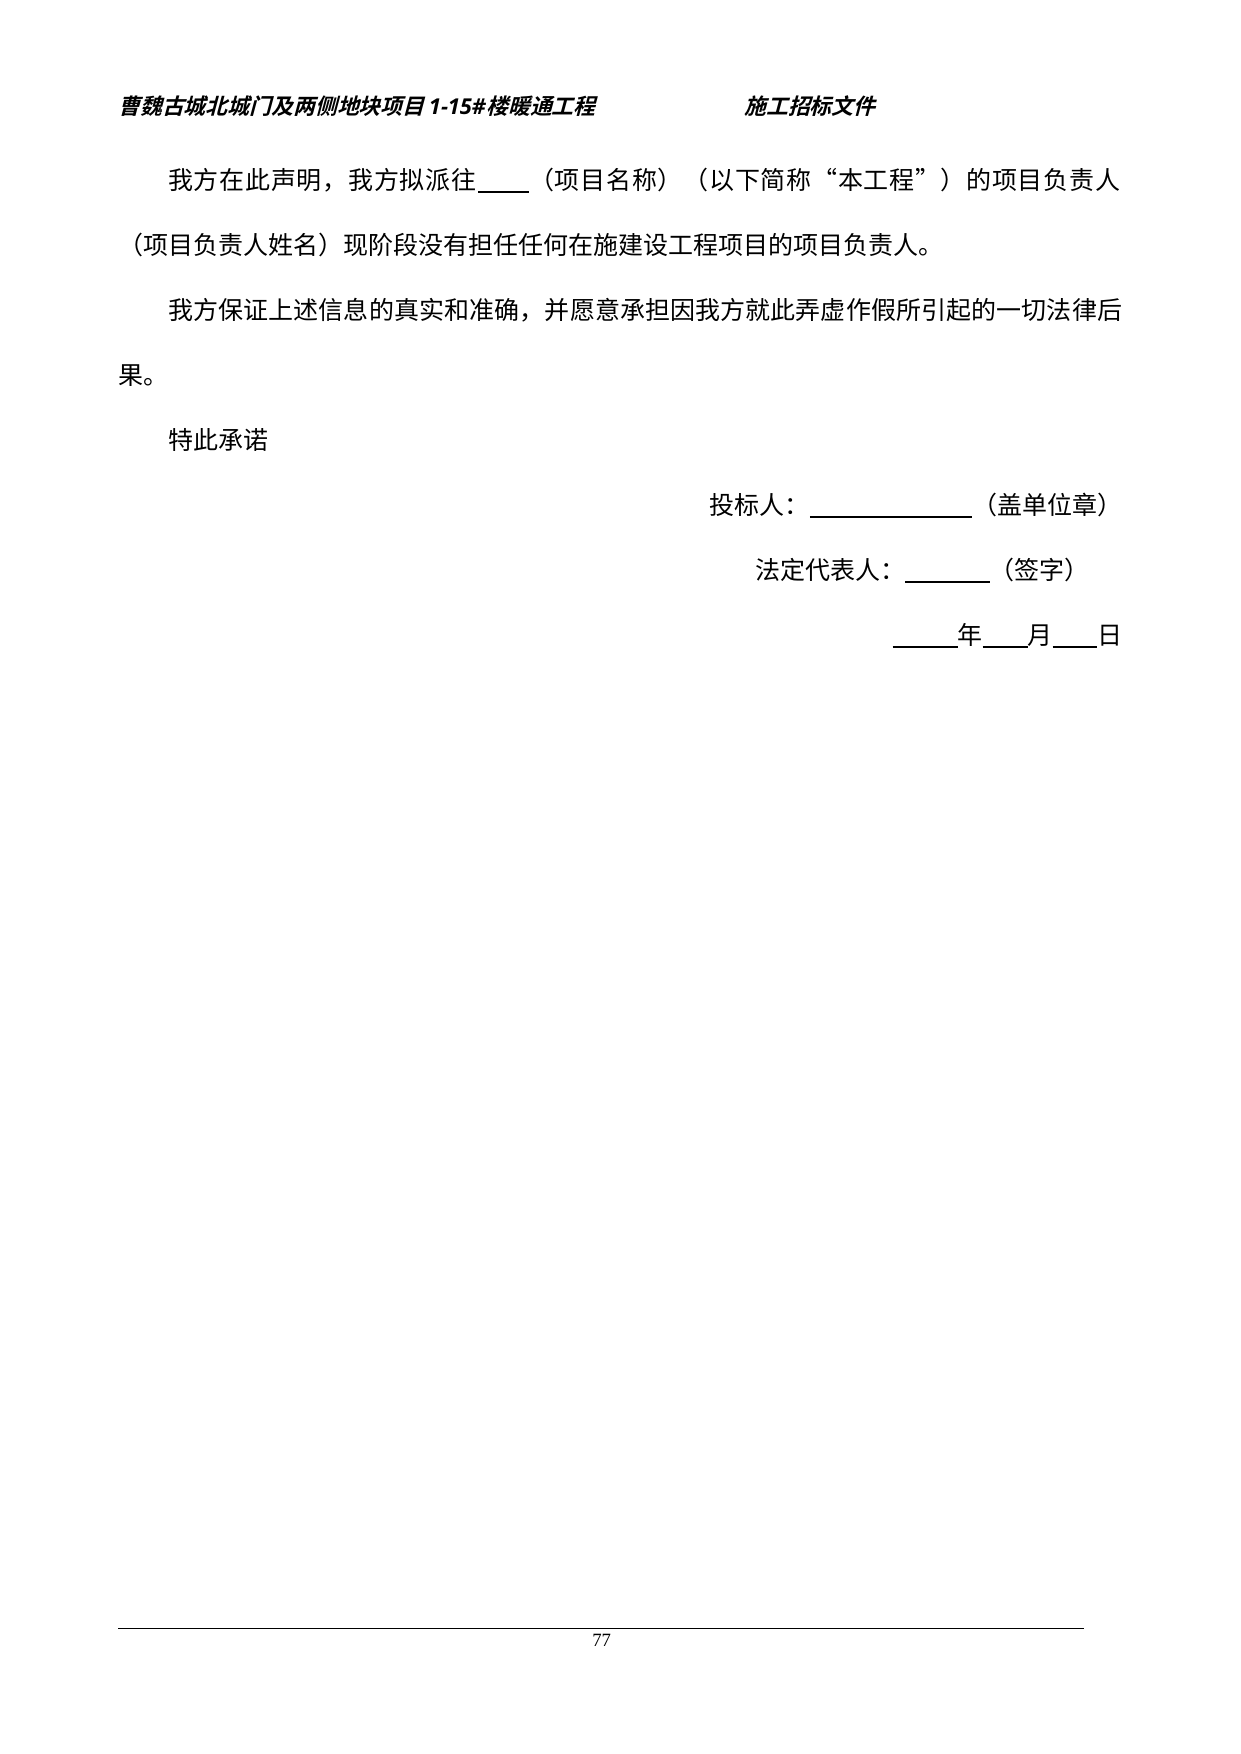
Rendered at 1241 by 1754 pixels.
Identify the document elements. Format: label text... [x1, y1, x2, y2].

text 我方在此声明，我方拟派往 （项目名称）（以下简称“本工程”）的项目负责人 （项目负责人姓名）现阶段没有担任任何在施建设工程项目的项目负责人。 [118, 146, 1122, 276]
text 我方保证上述信息的真实和准确，并愿意承担因我方就此弄虚作假所引起的一切法律后果。 [118, 276, 1122, 406]
text 投标人： （盖单位章） [118, 471, 1122, 536]
text 法定代表人： （签字） [118, 536, 1089, 601]
text 特此承诺 [118, 406, 1122, 471]
text 年 月 日 [118, 601, 1122, 666]
